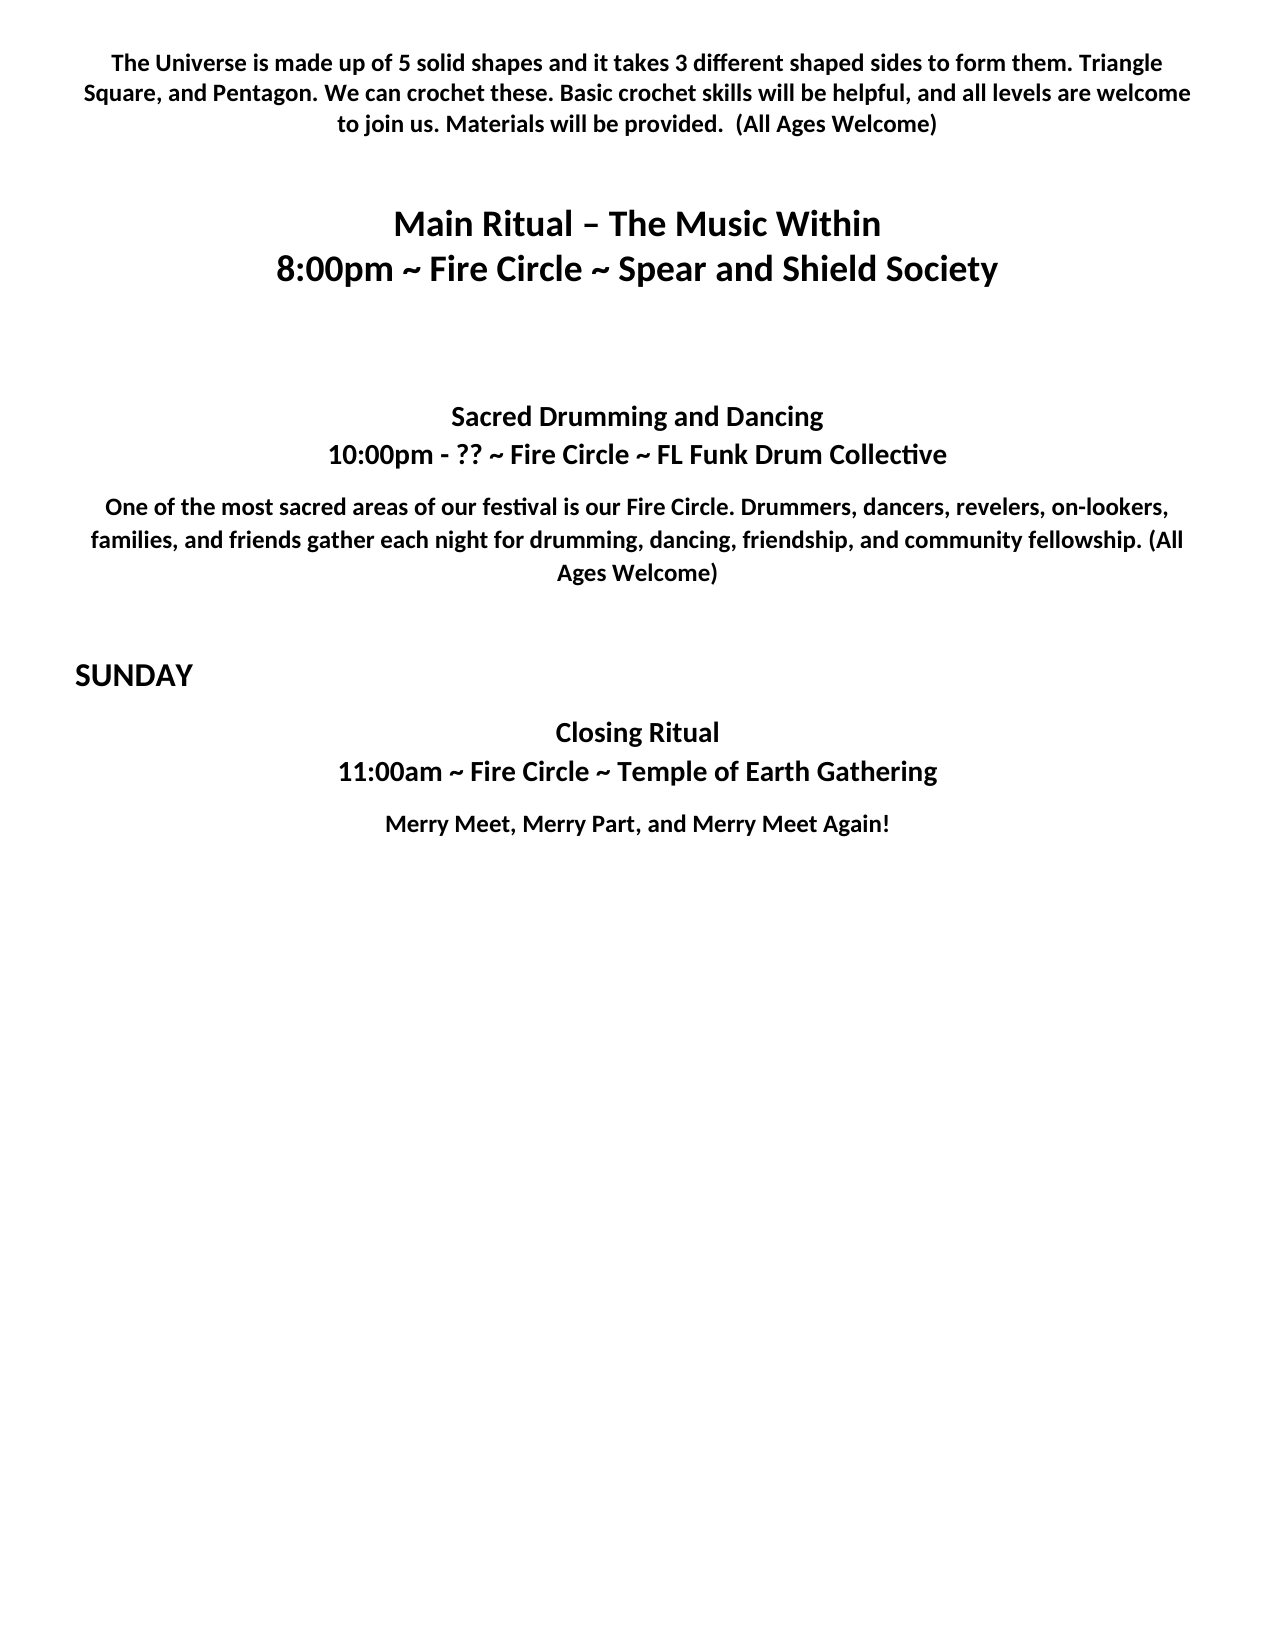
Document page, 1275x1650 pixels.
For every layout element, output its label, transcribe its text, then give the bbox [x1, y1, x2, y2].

text Sacred Drumming and Dancing 10:00pm - ?? ~ Fire Circle ~ FL Funk Drum Collective [75, 398, 1200, 472]
text 8:00pm ~ Fire Circle ~ Spear and Shield Society [75, 245, 1200, 291]
text The Universe is made up of 5 solid shapes and it takes 3 different shaped sides to form them. Triangle Square, and Pentagon. We can crochet these. Basic crochet skills will be helpful, and all levels are welcome to join us. Materials will be provided. (All Ages Welcome) [75, 47, 1200, 138]
text Main Ritual – The Music Within [75, 199, 1200, 245]
text One of the most sacred areas of our festival is our Fire Circle. Drummers, dancers, revelers, on-lookers, families, and friends gather each night for drumming, dancing, friendship, and community fellowship. (All Ages Welcome) [75, 492, 1200, 588]
text Merry Meet, Merry Part, and Merry Meet Again! [150, 808, 1125, 838]
text Closing Ritual 11:00am ~ Fire Circle ~ Temple of Earth Gathering [75, 714, 1200, 788]
text SUNDAY [75, 654, 1200, 694]
